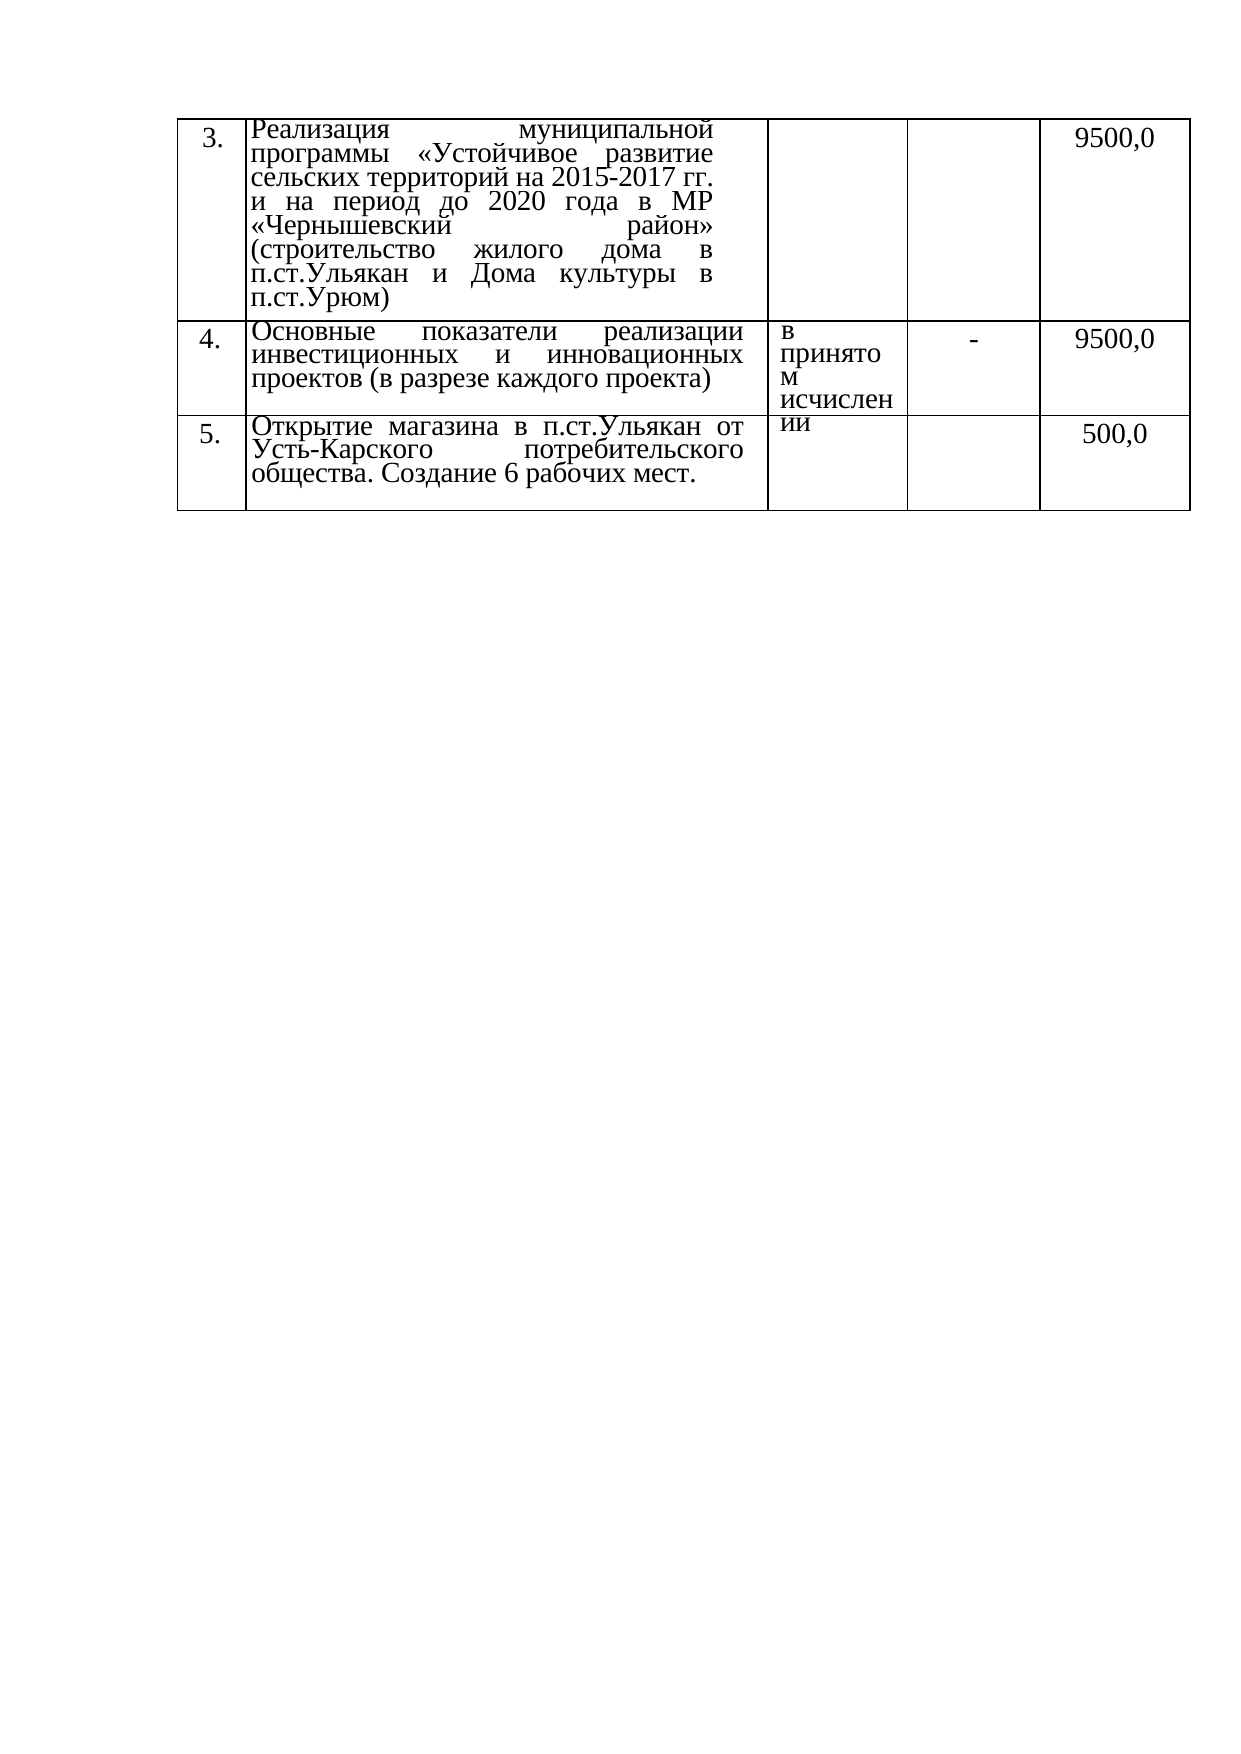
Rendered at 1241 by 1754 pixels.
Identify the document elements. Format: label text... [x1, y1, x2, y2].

table_cell 4. [178, 322, 245, 415]
table_cell Открытие магазина в п.ст.Ульякан от Усть-Карского потребительского общества. Создание 6 рабочих мест. [247, 416, 767, 509]
table_cell 500,0 [1041, 416, 1189, 509]
table_cell [769, 416, 907, 509]
table_cell [769, 120, 907, 320]
table_cell Реализация муниципальной программы «Устойчивое развитие сельских территорий на 2015-2017 гг. и на период до 2020 года в МР «Чернышевский район» (строительство жилого дома в п.ст.Ульякан и Дома культуры в п.ст.Урюм) [247, 120, 767, 320]
table_cell Основные показатели реализации инвестиционных и инновационных проектов (в разрезе каждого проекта) [247, 322, 767, 415]
table_cell [908, 120, 1039, 320]
table_cell в принятом исчислении [769, 322, 907, 415]
table_cell 9500,0 [1041, 322, 1189, 415]
table_cell - [908, 322, 1039, 415]
table_cell [908, 416, 1039, 509]
table_cell 3. [178, 120, 245, 320]
table_cell 5. [178, 416, 245, 509]
table_cell 9500,0 [1041, 120, 1189, 320]
